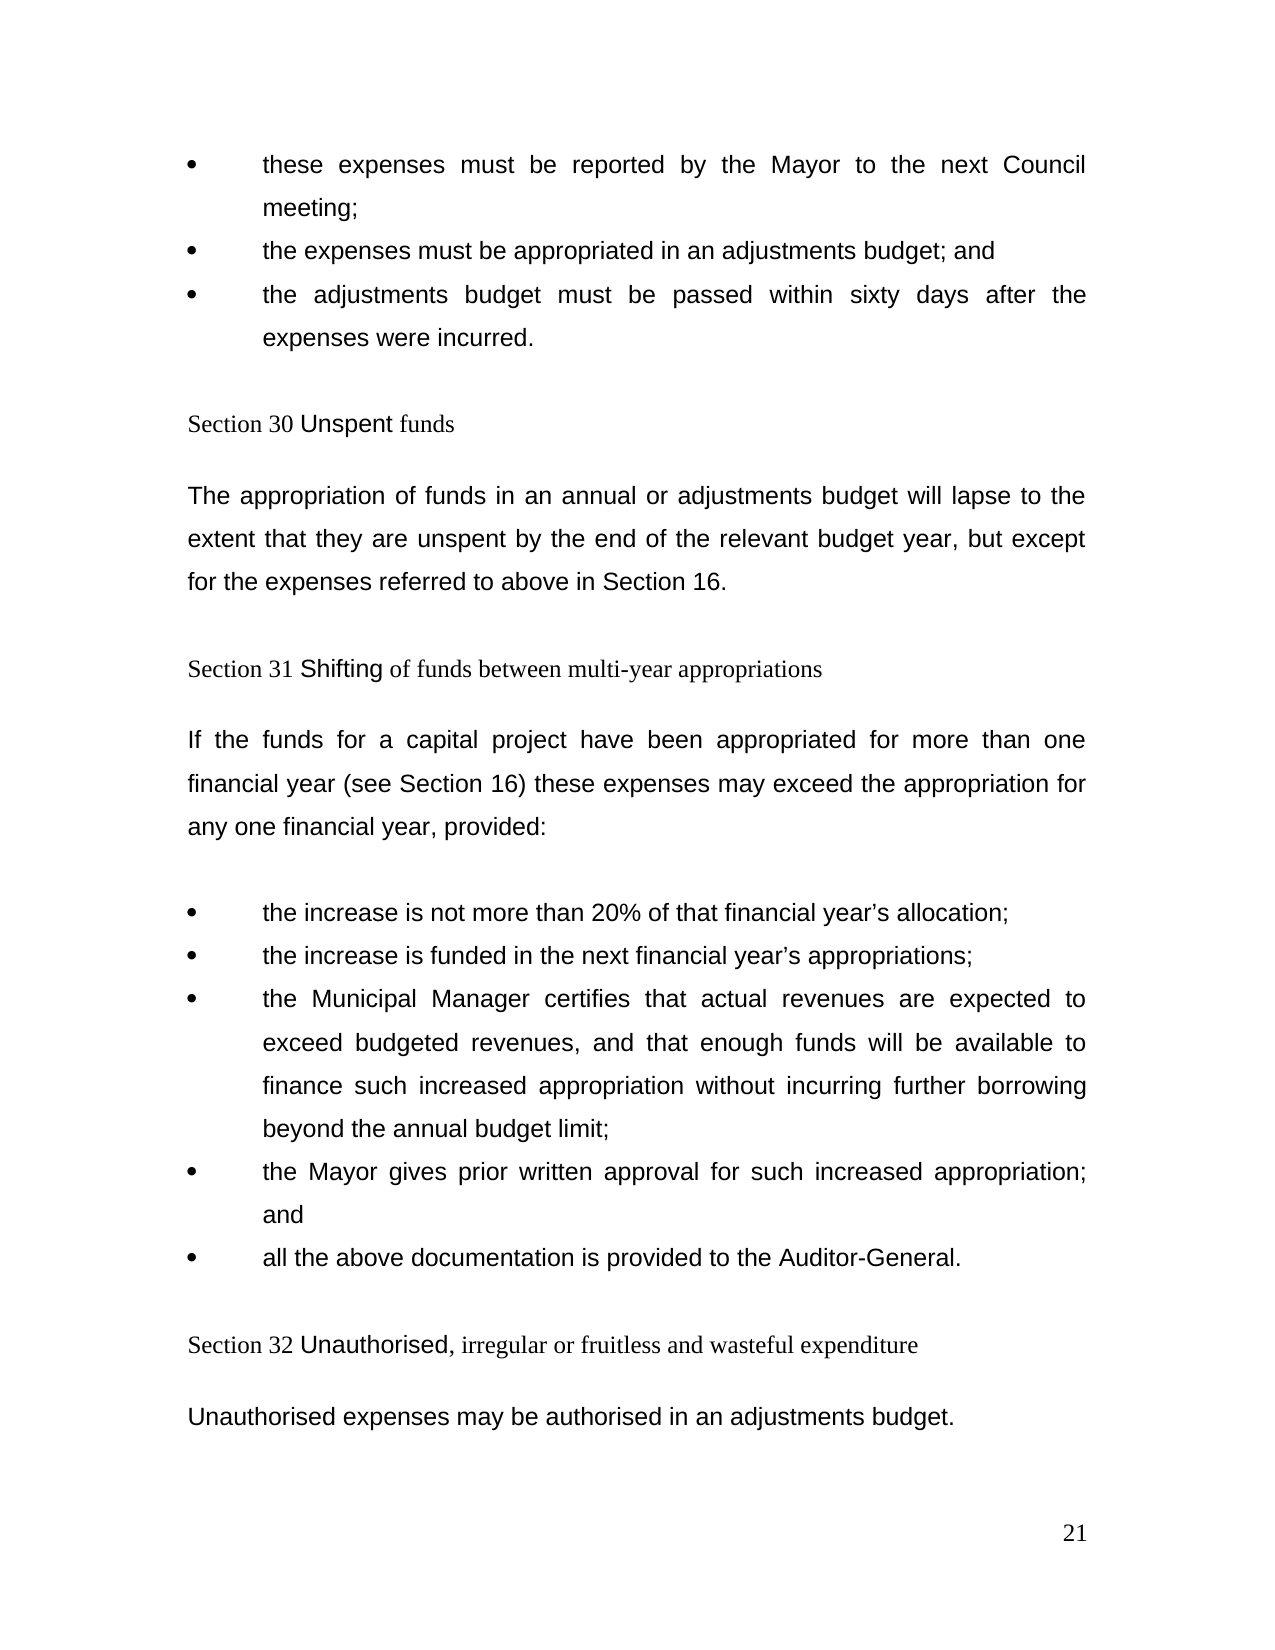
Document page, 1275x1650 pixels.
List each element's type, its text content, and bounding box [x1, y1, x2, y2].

list the Municipal Manager certifies that actual revenues are expected to exceed budgeted revenues, and that enough funds will be available to finance such increased appropriation without incurring further borrowing beyond the annual budget limit; [187, 984, 1088, 1143]
list all the above documentation is provided to the Auditor-General. [187, 1243, 1088, 1272]
list the increase is not more than 20% of that financial year’s allocation; [187, 898, 1088, 927]
text Section 31 Shifting of funds between multi-year appropriations [187, 653, 1088, 682]
list these expenses must be reported by the Mayor to the next Council meeting; [187, 150, 1088, 222]
list the increase is funded in the next financial year’s appropriations; [187, 941, 1088, 970]
text If the funds for a capital project have been appropriated for more than one financial year (see Section 16) these expenses may exceed the appropriation for any one financial year, provided: [187, 726, 1088, 841]
list the Mayor gives prior written approval for such increased appropriation; and [187, 1157, 1088, 1229]
text Section 30 Unspent funds [187, 409, 1088, 438]
list the adjustments budget must be passed within sixty days after the expenses were incurred. [187, 279, 1088, 352]
text Section 32 Unauthorised, irregular or fruitless and wasteful expenditure [187, 1330, 1088, 1359]
list the expenses must be appropriated in an adjustments budget; and [187, 236, 1088, 265]
text Unauthorised expenses may be authorised in an adjustments budget. [187, 1402, 1088, 1431]
text The appropriation of funds in an annual or adjustments budget will lapse to the extent that they are unspent by the end of the relevant budget year, but except for the expenses referred to above in Section 16. [187, 481, 1088, 596]
